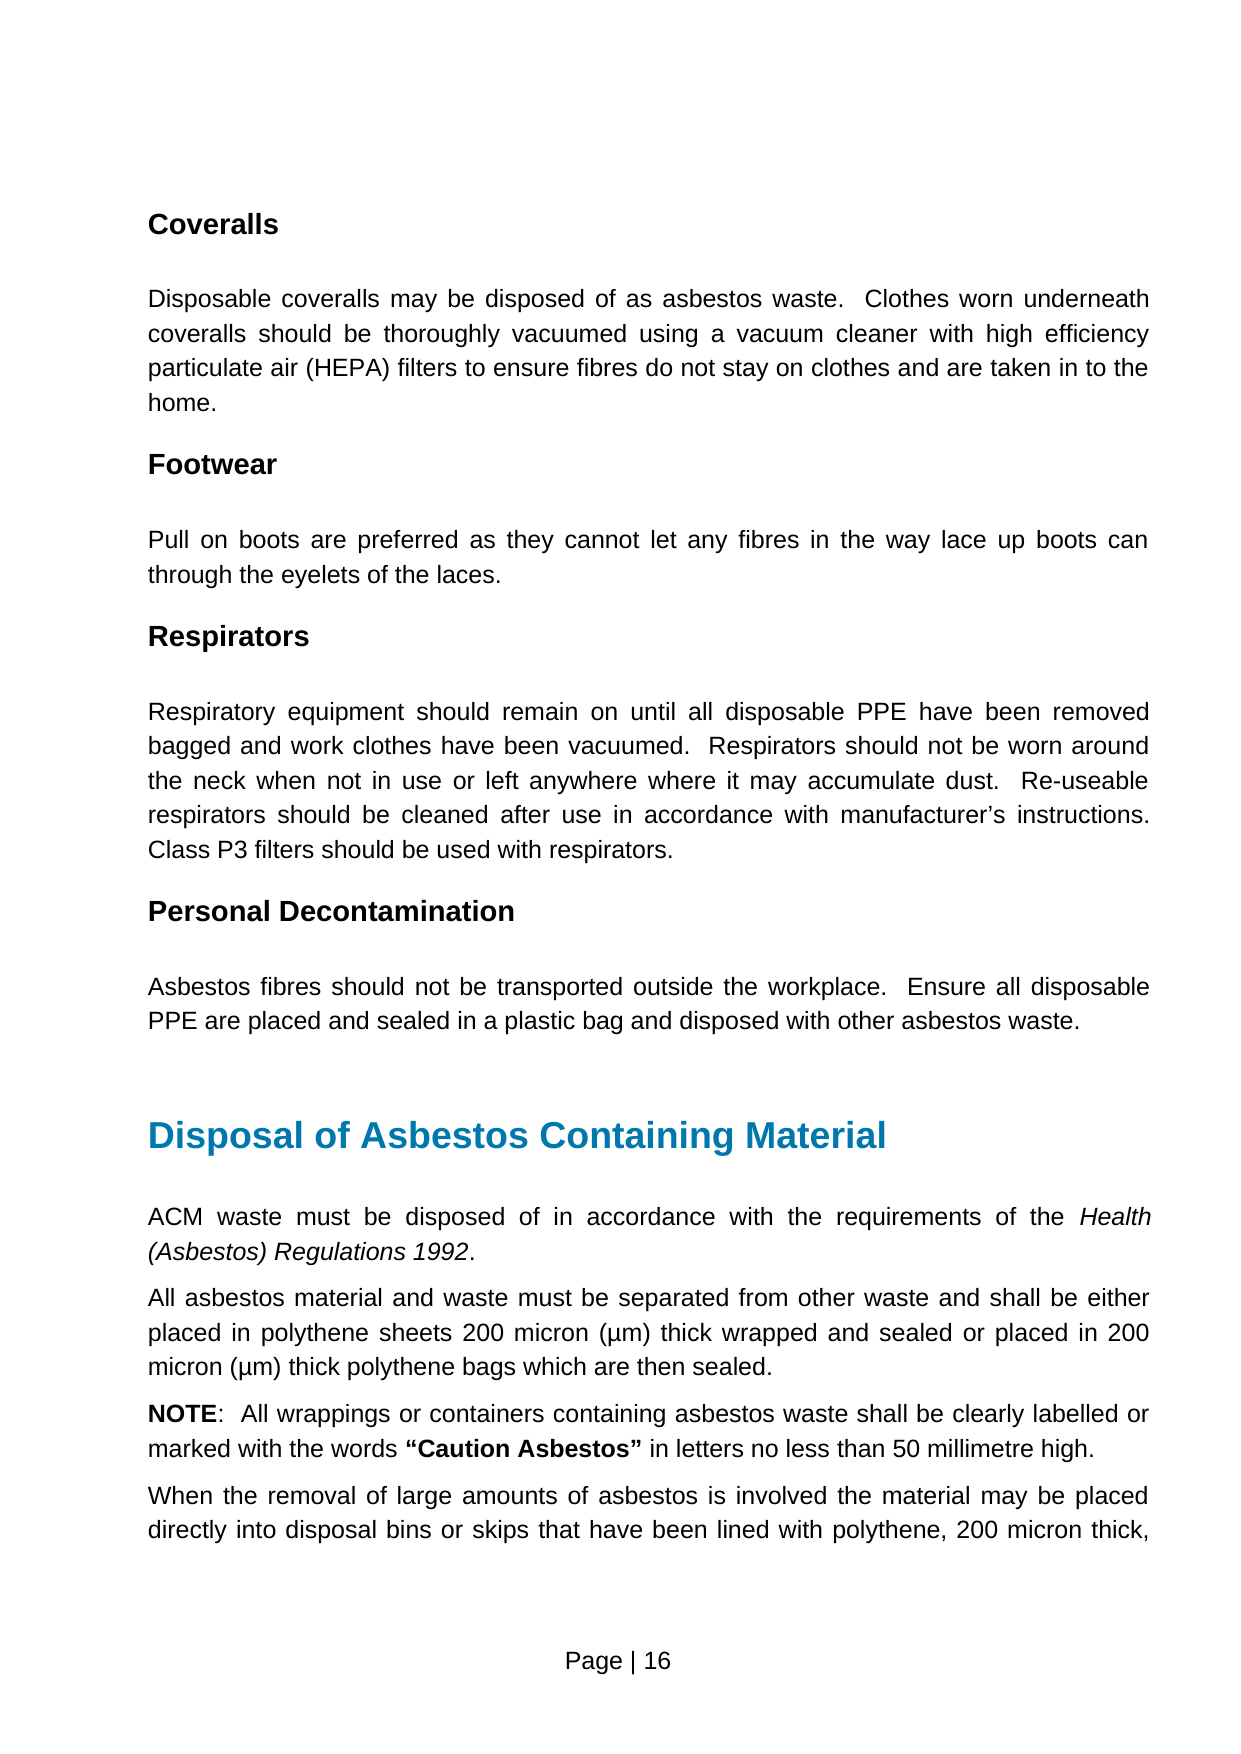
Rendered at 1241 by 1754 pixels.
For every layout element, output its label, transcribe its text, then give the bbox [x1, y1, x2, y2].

subtitle Personal Decontamination [148, 894, 1152, 928]
text ACM waste must be disposed of in accordance with the requirements of the Health (Asbestos) Regulations 1992. [148, 1202, 1152, 1265]
text Respiratory equipment should remain on until all disposable PPE have been removed bagged and work clothes have been vacuumed. Respirators should not be worn around the neck when not in use or left anywhere where it may accumulate dust. Re-useable respirators should be cleaned after use in accordance with manufacturer’s instructions. Class P3 filters should be used with respirators. [148, 697, 1152, 863]
text Disposable coveralls may be disposed of as asbestos waste. Clothes worn underneath coveralls should be thoroughly vacuumed using a vacuum cleaner with high efficiency particulate air (HEPA) filters to ensure fibres do not stay on clothes and are taken in to the home. [148, 284, 1152, 417]
text All asbestos material and waste must be separated from other waste and shall be either placed in polythene sheets 200 micron (µm) thick wrapped and sealed or placed in 200 micron (µm) thick polythene bags which are then sealed. [148, 1283, 1152, 1381]
text Pull on boots are preferred as they cannot let any fibres in the way lace up boots can through the eyelets of the laces. [148, 525, 1152, 588]
subtitle Coveralls [148, 207, 1152, 240]
text NOTE: All wrappings or containers containing asbestos waste shall be clearly labelled or marked with the words “Caution Asbestos” in letters no less than 50 millimetre high. [148, 1399, 1152, 1463]
text Asbestos fibres should not be transported outside the workplace. Ensure all disposable PPE are placed and sealed in a plastic bag and disposed with other asbestos waste. [148, 972, 1152, 1035]
subtitle Disposal of Asbestos Containing Material [148, 1113, 1152, 1156]
subtitle Footwear [148, 447, 1152, 481]
subtitle Respirators [148, 619, 1152, 653]
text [148, 1481, 1152, 1544]
